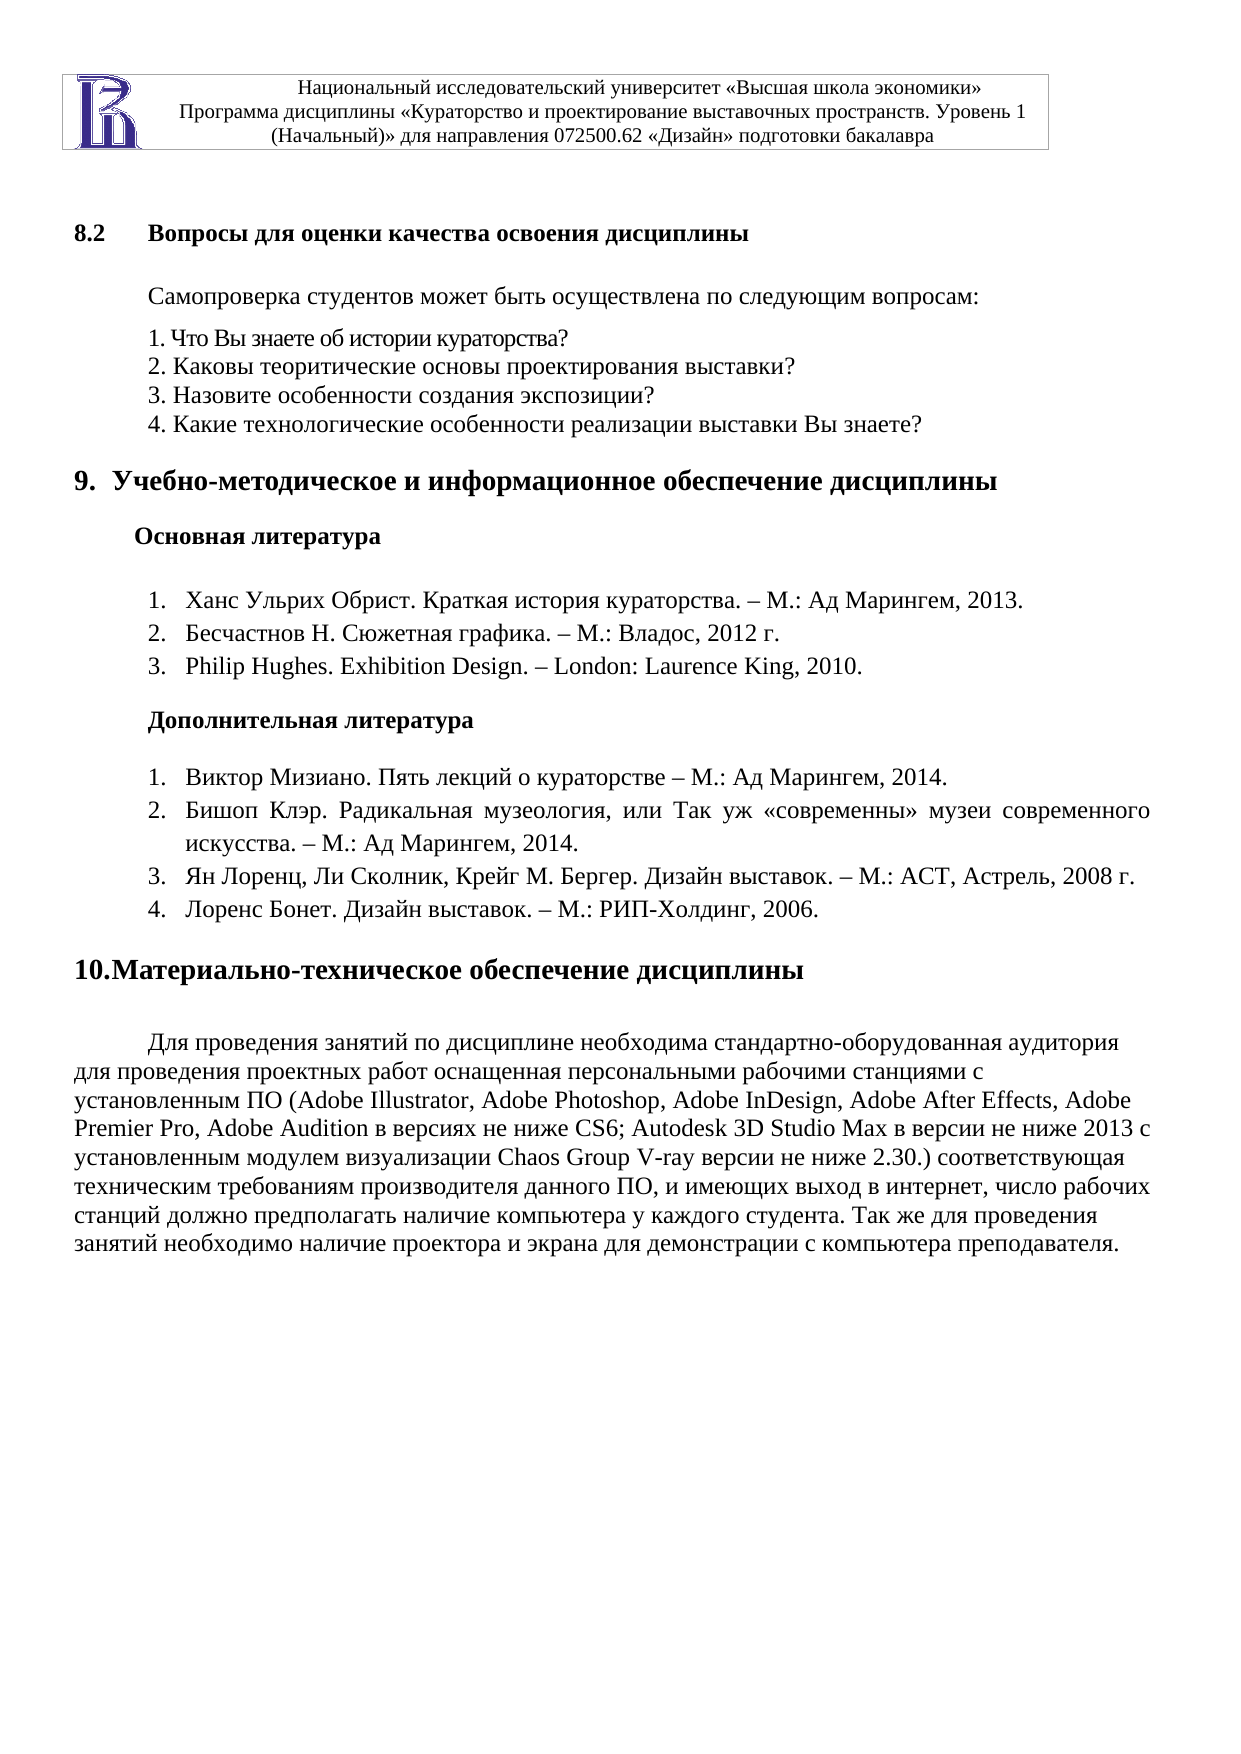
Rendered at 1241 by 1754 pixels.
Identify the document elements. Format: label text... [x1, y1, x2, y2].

list Philip Hughes. Exhibition Design. – London: Laurence King, 2010. [148, 651, 1152, 680]
subtitle Материально-техническое обеспечение дисциплины [74, 952, 1152, 986]
subtitle 8.2 Вопросы для оценки качества освоения дисциплины [74, 218, 1152, 246]
text Для проведения занятий по дисциплине необходима стандартно-оборудованная аудитория для проведения проектных работ оснащенная персональными рабочими станциями с установленным ПО (Adobe Illustrator, Adobe Photoshop, Adobe InDesign, Adobe After Effects, Adobe Premier Pro, Adobe Audition в версиях не ниже CS6; Autodesk 3D Studio Max в версии не ниже 2013 с установленным модулем визуализации Chaos Group V-ray версии не ниже 2.30.) соответствующая техническим требованиям производителя данного ПО, и имеющих выход в интернет, число рабочих станций должно предполагать наличие компьютера у каждого студента. Так же для проведения занятий необходимо наличие проектора и экрана для демонстрации с компьютера преподавателя. [74, 1027, 1152, 1257]
text 1. Что Вы знаете об истории кураторства? [74, 323, 1152, 351]
subtitle Основная литература [134, 521, 1152, 550]
picture [73, 74, 143, 149]
subtitle Учебно-методическое и информационное обеспечение дисциплины [74, 463, 1152, 496]
text 3. Назовите особенности создания экспозиции? [74, 380, 1144, 409]
list Лоренс Бонет. Дизайн выставок. – М.: РИП-Холдинг, 2006. [148, 894, 1152, 923]
text 2. Каковы теоритические основы проектирования выставки? [74, 351, 1144, 380]
text Самопроверка студентов может быть осуществлена по следующим вопросам: [74, 281, 1152, 310]
text Дополнительная литература [74, 705, 1152, 734]
list Бишоп Клэр. Радикальная музеология, или Так уж «современны» музеи современного искусства. – М.: Ад Марингем, 2014. [148, 795, 1152, 857]
list Ханс Ульрих Обрист. Краткая история кураторства. – М.: Ад Марингем, 2013. [148, 585, 1152, 614]
list Ян Лоренц, Ли Сколник, Крейг М. Бергер. Дизайн выставок. – М.: АСТ, Астрель, 2008 г. [148, 861, 1152, 890]
text 4. Какие технологические особенности реализации выставки Вы знаете? [74, 409, 1144, 438]
list Бесчастнов Н. Сюжетная графика. – М.: Владос, 2012 г. [148, 618, 1152, 647]
list Виктор Мизиано. Пять лекций о кураторстве – М.: Ад Марингем, 2014. [148, 762, 1152, 791]
